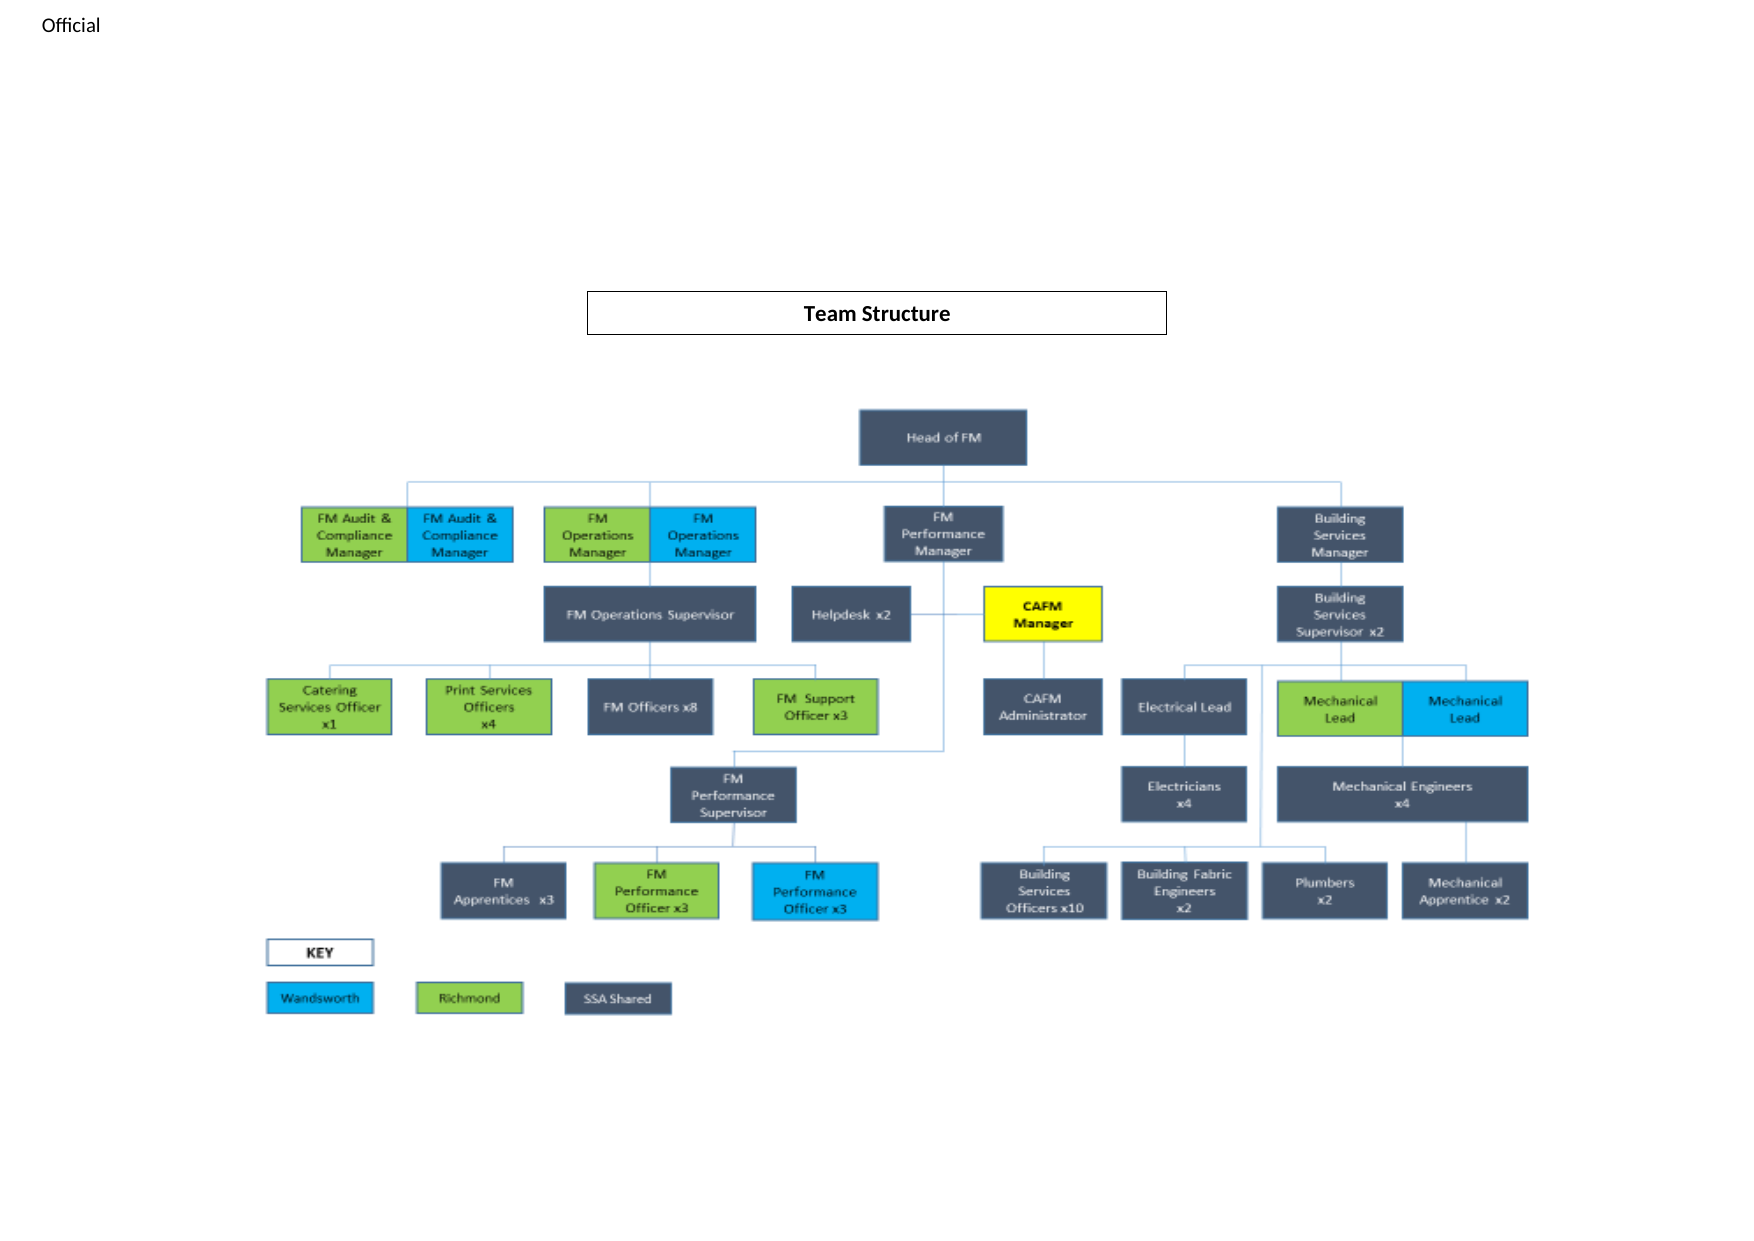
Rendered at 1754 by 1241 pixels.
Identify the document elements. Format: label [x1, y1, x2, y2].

picture [150, 369, 1557, 1062]
